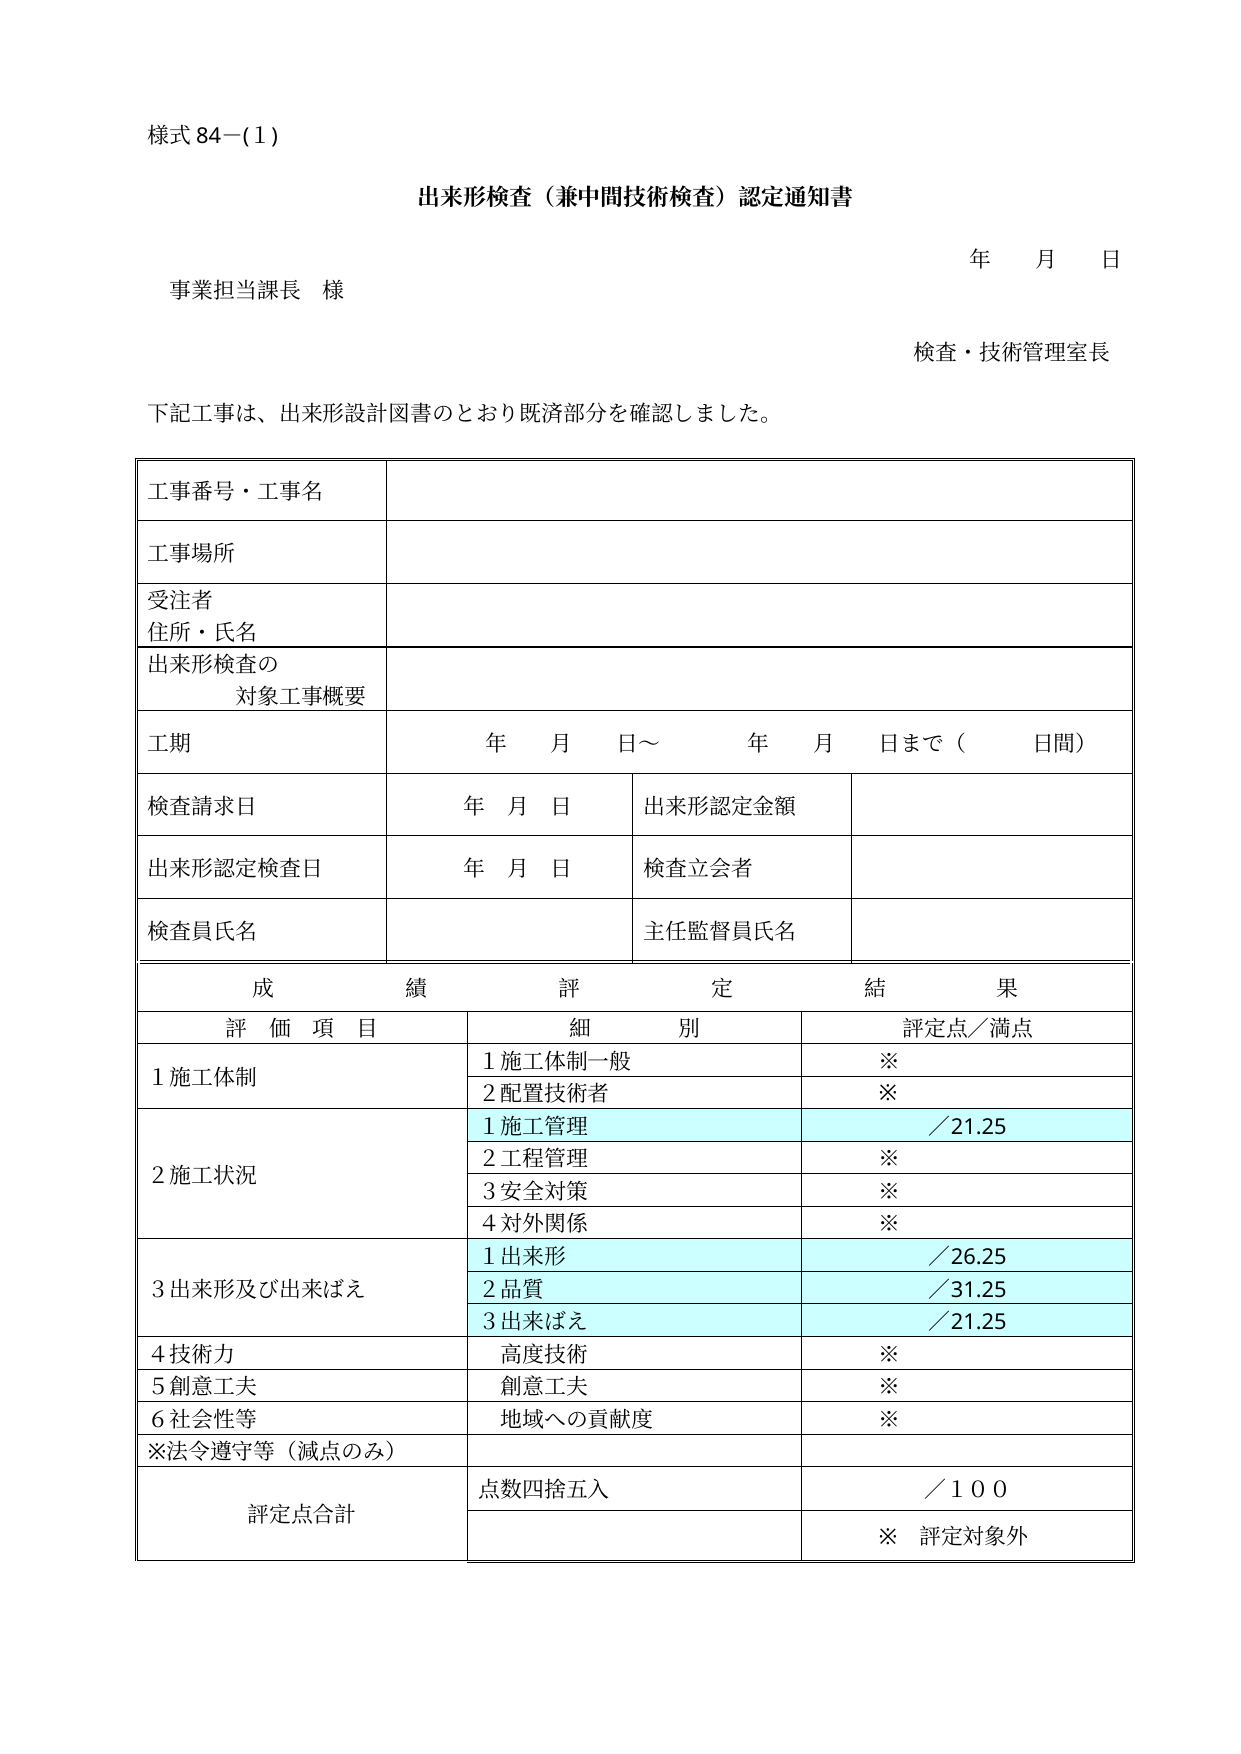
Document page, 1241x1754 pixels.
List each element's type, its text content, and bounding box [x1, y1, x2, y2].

table_cell ※ [802, 1142, 1132, 1173]
table_cell 評 価 項 目 [138, 1012, 467, 1043]
table_cell ２配置技術者 [468, 1077, 801, 1108]
text 年 月 日 [148, 242, 1122, 274]
text 様式84－(１) [148, 118, 1122, 150]
table_cell [802, 1435, 1132, 1466]
table_cell 評定点合計 [138, 1467, 467, 1560]
table_cell 点数四捨五入 [468, 1467, 801, 1510]
table_cell ／31.25 [802, 1272, 1132, 1303]
table_cell 主任監督員氏名 [633, 899, 851, 960]
table_cell 出来形認定検査日 [138, 836, 386, 898]
table_cell [468, 1511, 801, 1560]
table_cell ／26.25 [802, 1239, 1132, 1271]
table_cell 高度技術 [468, 1337, 801, 1368]
table_cell ※ [802, 1044, 1132, 1076]
table_cell ３出来ばえ [468, 1304, 801, 1336]
table_cell [852, 774, 1132, 835]
table_cell ５創意工夫 [138, 1370, 467, 1401]
text 検査・技術管理室長 [148, 335, 1122, 366]
table_cell [852, 899, 1132, 960]
table_cell 地域への貢献度 [468, 1402, 801, 1433]
table_cell 細 別 [468, 1012, 801, 1043]
table_cell 創意工夫 [468, 1370, 801, 1401]
table_cell ※ [802, 1370, 1132, 1401]
table_cell ２工程管理 [468, 1142, 801, 1173]
table_cell [387, 584, 1132, 646]
table_cell １施工体制 [138, 1044, 467, 1108]
table_cell 年 月 日 [387, 774, 632, 835]
table_cell ／21.25 [802, 1109, 1132, 1141]
table_cell 出来形検査の 対象工事概要 [138, 648, 386, 710]
table_cell 評定点／満点 [802, 1012, 1132, 1043]
table_cell 工事場所 [138, 521, 386, 582]
table_cell [387, 521, 1132, 582]
table_cell １出来形 [468, 1239, 801, 1271]
table_cell 検査員氏名 [138, 899, 386, 960]
table_cell ※ [802, 1402, 1132, 1433]
table_cell ※ [802, 1077, 1132, 1108]
table_cell ※ [802, 1207, 1132, 1238]
text 出来形検査（兼中間技術検査）認定通知書 [148, 179, 1122, 212]
table_cell [468, 1435, 801, 1466]
table_cell １施工管理 [468, 1109, 801, 1141]
table_cell ※ 評定対象外 [802, 1511, 1132, 1560]
table_cell ４対外関係 [468, 1207, 801, 1238]
table_cell ４技術力 [138, 1337, 467, 1368]
table_cell ３安全対策 [468, 1174, 801, 1206]
table_cell ※法令遵守等（減点のみ） [138, 1435, 467, 1466]
table_cell 年 月 日 [387, 836, 632, 898]
table_cell ３出来形及び出来ばえ [138, 1239, 467, 1336]
table_header [387, 461, 1132, 520]
text 事業担当課長 様 [148, 274, 1122, 305]
table_cell 出来形認定金額 [633, 774, 851, 835]
table_cell 成 績 評 定 結 果 [136, 960, 1133, 1011]
table_cell 検査立会者 [633, 836, 851, 898]
text 下記工事は、出来形設計図書のとおり既済部分を確認しました。 [148, 396, 1122, 428]
table_header 工事番号・工事名 [138, 461, 386, 520]
table_cell ／１００ [802, 1467, 1132, 1510]
table_cell [387, 648, 1132, 710]
table_cell 受注者 住所・氏名 [138, 584, 386, 646]
table_cell 検査請求日 [138, 774, 386, 835]
table_cell １施工体制一般 [468, 1044, 801, 1076]
table_cell 工期 [138, 711, 386, 773]
table_cell ※ [802, 1174, 1132, 1206]
table_cell ２品質 [468, 1272, 801, 1303]
table_cell ／21.25 [802, 1304, 1132, 1336]
table_cell ６社会性等 [138, 1402, 467, 1433]
table_cell ※ [802, 1337, 1132, 1368]
table_cell 年 月 日～ 年 月 日まで（ 日間） [387, 711, 1132, 773]
table_cell [387, 899, 632, 960]
table_cell ２施工状況 [138, 1109, 467, 1238]
table_cell [852, 836, 1132, 898]
